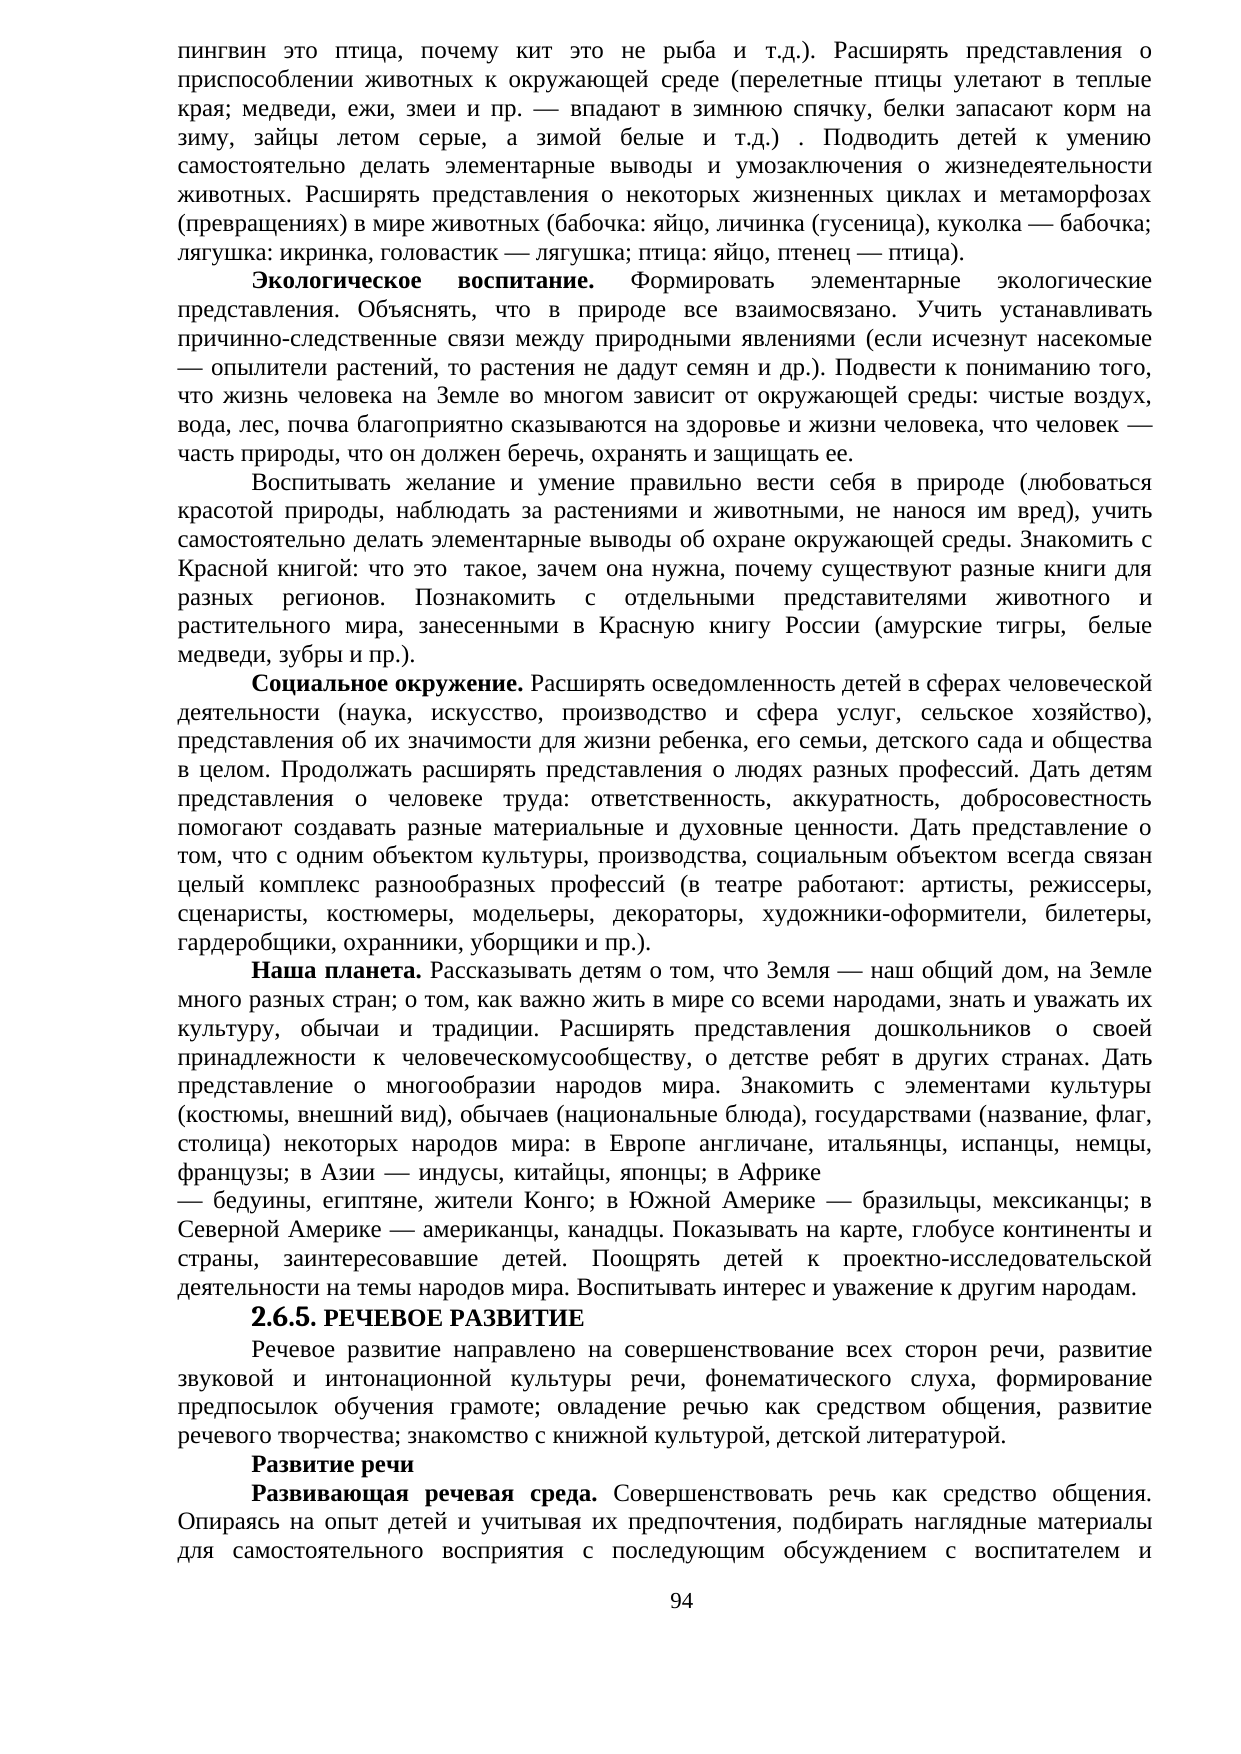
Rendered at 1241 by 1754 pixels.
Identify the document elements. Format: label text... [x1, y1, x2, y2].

text Развитие речи [251, 1449, 1209, 1478]
text Социальное окружение. Расширять осведомленность детей в сферах человеческой деятельности (наука, искусство, производство и сфера услуг, сельское хозяйство), представления об их значимости для жизни ребенка, его семьи, детского сада и общества в целом. Продолжать расширять представления о людях разных профессий. Дать детям представления о человеке труда: ответственность, аккуратность, добросовестность помогают создавать разные материальные и духовные ценности. Дать представление о том, что с одним объектом культуры, производства, социальным объектом всегда связан целый комплекс разнообразных профессий (в театре работают: артисты, режиссеры, сценаристы, костюмеры, модельеры, декораторы, художники-оформители, билетеры, гардеробщики, охранники, уборщики и пр.). [177, 668, 1152, 955]
text Наша планета. Рассказывать детям о том, что Земля — наш общий дом, на Земле много разных стран; о том, как важно жить в мире со всеми народами, знать и уважать их культуру, обычаи и традиции. Расширять представления дошкольников о своей принадлежности к человеческомусообществу, о детстве ребят в других странах. Дать представление о многообразии народов мира. Знакомить с элементами культуры (костюмы, внешний вид), обычаев (национальные блюда), государствами (название, флаг, столица) некоторых народов мира: в Европе англичане, итальянцы, испанцы, немцы, французы; в Азии — индусы, китайцы, японцы; в Африке [177, 955, 1152, 1185]
text — бедуины, египтяне, жители Конго; в Южной Америке — бразильцы, мексиканцы; в Северной Америке — американцы, канадцы. Показывать на карте, глобусе континенты и страны, заинтересовавшие детей. Поощрять детей к проектно-исследовательской деятельности на темы народов мира. Воспитывать интерес и уважение к другим народам. [177, 1185, 1152, 1300]
text 2.6.5. РЕЧЕВОЕ РАЗВИТИЕ [251, 1300, 1209, 1334]
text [177, 35, 1152, 265]
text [177, 1478, 1152, 1564]
text Речевое развитие направлено на совершенствование всех сторон речи, развитие звуковой и интонационной культуры речи, фонематического слуха, формирование предпосылок обучения грамоте; овладение речью как средством общения, развитие речевого творчества; знакомство с книжной культурой, детской литературой. [177, 1334, 1152, 1449]
text Экологическое воспитание. Формировать элементарные экологические представления. Объяснять, что в природе все взаимосвязано. Учить устанавливать причинно-следственные связи между природными явлениями (если исчезнут насекомые — опылители растений, то растения не дадут семян и др.). Подвести к пониманию того, что жизнь человека на Земле во многом зависит от окружающей среды: чистые воздух, вода, лес, почва благоприятно сказываются на здоровье и жизни человека, что человек — часть природы, что он должен беречь, охранять и защищать ее. [177, 265, 1152, 467]
text Воспитывать желание и умение правильно вести себя в природе (любоваться красотой природы, наблюдать за растениями и животными, не нанося им вред), учить самостоятельно делать элементарные выводы об охране окружающей среды. Знакомить с Красной книгой: что это такое, зачем она нужна, почему существуют разные книги для разных регионов. Познакомить с отдельными представителями животного и растительного мира, занесенными в Красную книгу России (амурские тигры, белые медведи, зубры и пр.). [177, 467, 1152, 668]
